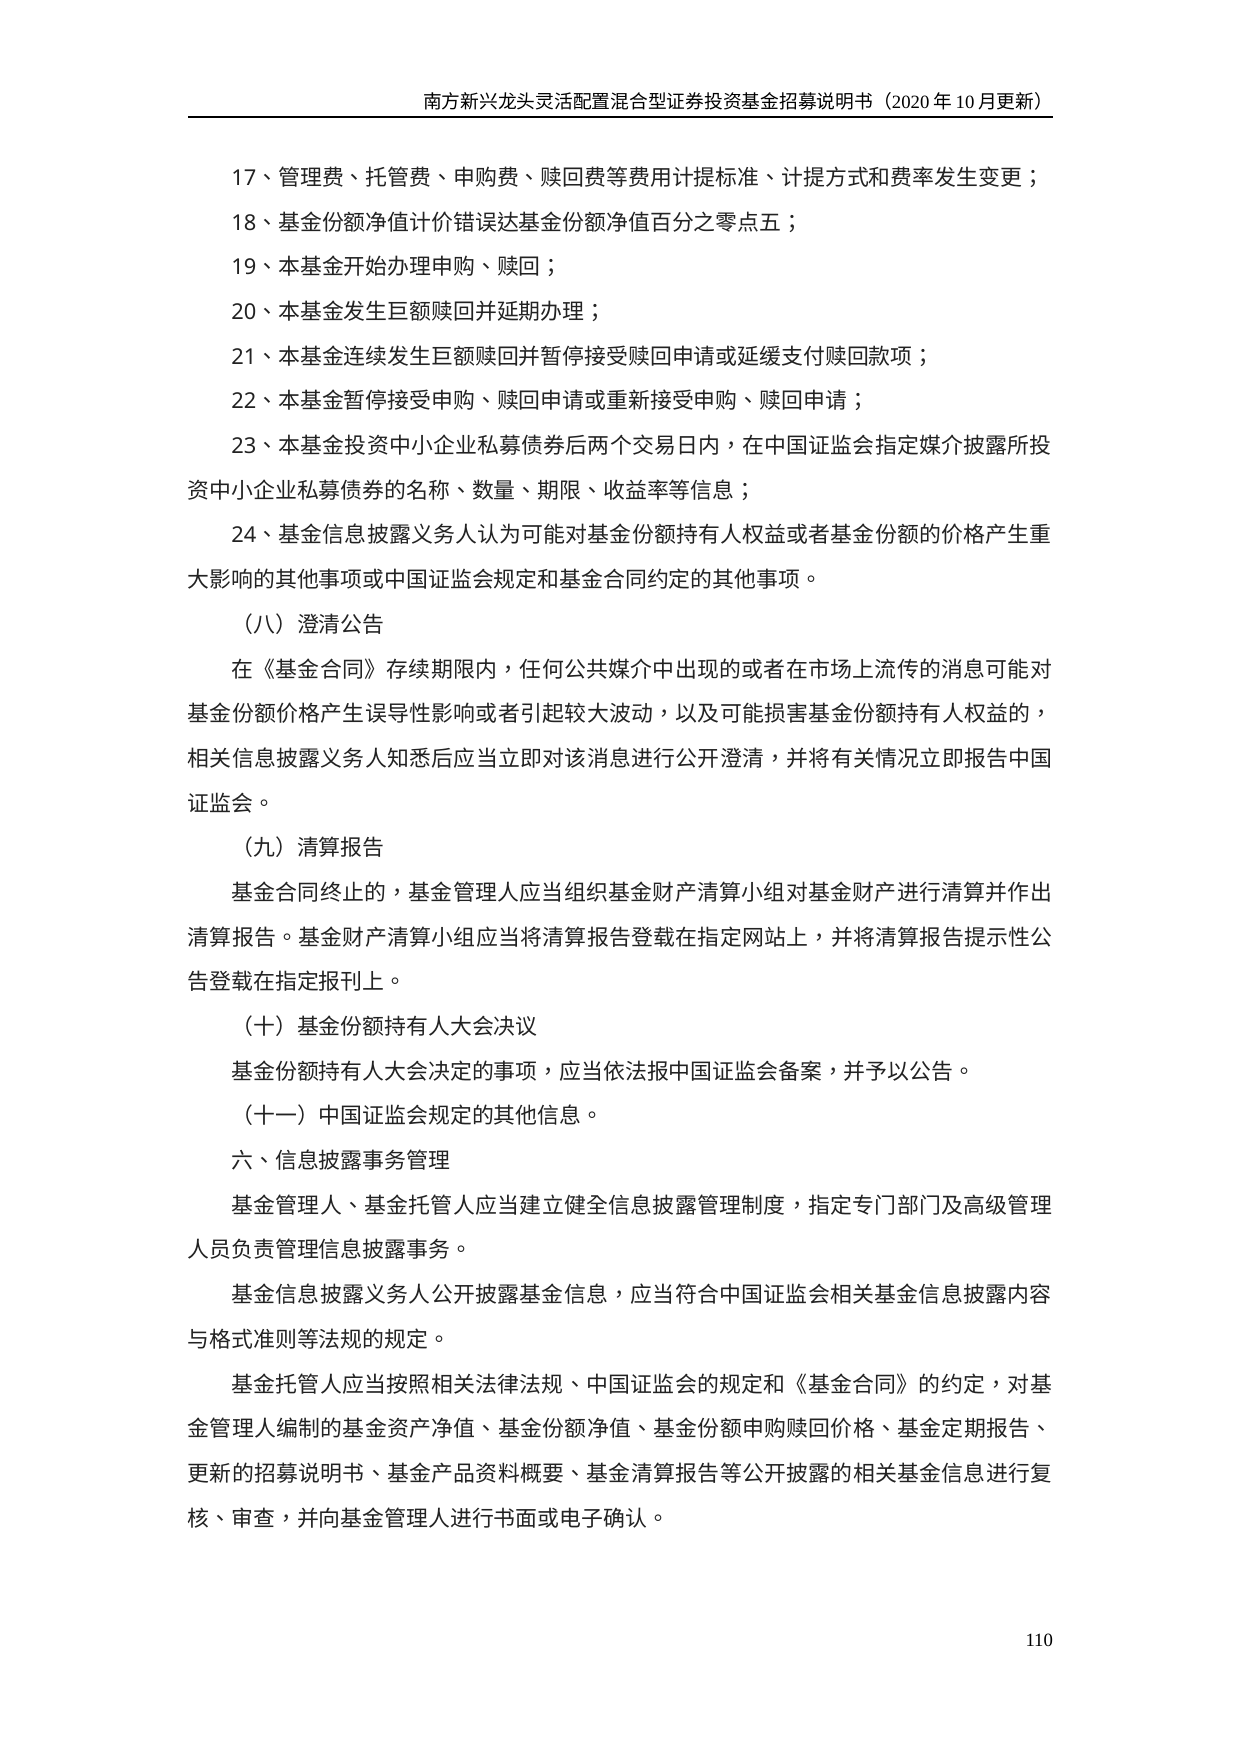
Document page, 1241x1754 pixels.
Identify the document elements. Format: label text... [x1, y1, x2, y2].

text 23、本基金投资中小企业私募债券后两个交易日内，在中国证监会指定媒介披露所投资中小企业私募债券的名称、数量、期限、收益率等信息； [187, 430, 1053, 504]
text 19、本基金开始办理申购、赎回； [187, 251, 1053, 281]
text 基金托管人应当按照相关法律法规、中国证监会的规定和《基金合同》的约定，对基金管理人编制的基金资产净值、基金份额净值、基金份额申购赎回价格、基金定期报告、更新的招募说明书、基金产品资料概要、基金清算报告等公开披露的相关基金信息进行复核、审查，并向基金管理人进行书面或电子确认。 [187, 1368, 1053, 1532]
text 基金管理人、基金托管人应当建立健全信息披露管理制度，指定专门部门及高级管理人员负责管理信息披露事务。 [187, 1190, 1053, 1264]
text 基金信息披露义务人公开披露基金信息，应当符合中国证监会相关基金信息披露内容与格式准则等法规的规定。 [187, 1279, 1053, 1354]
text （九）清算报告 [187, 832, 1053, 862]
text 基金合同终止的，基金管理人应当组织基金财产清算小组对基金财产进行清算并作出清算报告。基金财产清算小组应当将清算报告登载在指定网站上，并将清算报告提示性公告登载在指定报刊上。 [187, 877, 1053, 996]
text 24、基金信息披露义务人认为可能对基金份额持有人权益或者基金份额的价格产生重大影响的其他事项或中国证监会规定和基金合同约定的其他事项。 [187, 519, 1053, 594]
text 六、信息披露事务管理 [187, 1145, 1053, 1175]
text 基金份额持有人大会决定的事项，应当依法报中国证监会备案，并予以公告。 [187, 1056, 1053, 1086]
text 20、本基金发生巨额赎回并延期办理； [187, 296, 1053, 326]
text 17、管理费、托管费、申购费、赎回费等费用计提标准、计提方式和费率发生变更； [187, 162, 1053, 192]
text （十）基金份额持有人大会决议 [187, 1011, 1053, 1041]
text （十一）中国证监会规定的其他信息。 [187, 1100, 1053, 1130]
text 在《基金合同》存续期限内，任何公共媒介中出现的或者在市场上流传的消息可能对基金份额价格产生误导性影响或者引起较大波动，以及可能损害基金份额持有人权益的，相关信息披露义务人知悉后应当立即对该消息进行公开澄清，并将有关情况立即报告中国证监会。 [187, 653, 1053, 817]
text 21、本基金连续发生巨额赎回并暂停接受赎回申请或延缓支付赎回款项； [187, 341, 1053, 371]
text 18、基金份额净值计价错误达基金份额净值百分之零点五； [187, 207, 1053, 236]
text 22、本基金暂停接受申购、赎回申请或重新接受申购、赎回申请； [187, 385, 1053, 415]
text （八）澄清公告 [187, 609, 1053, 639]
